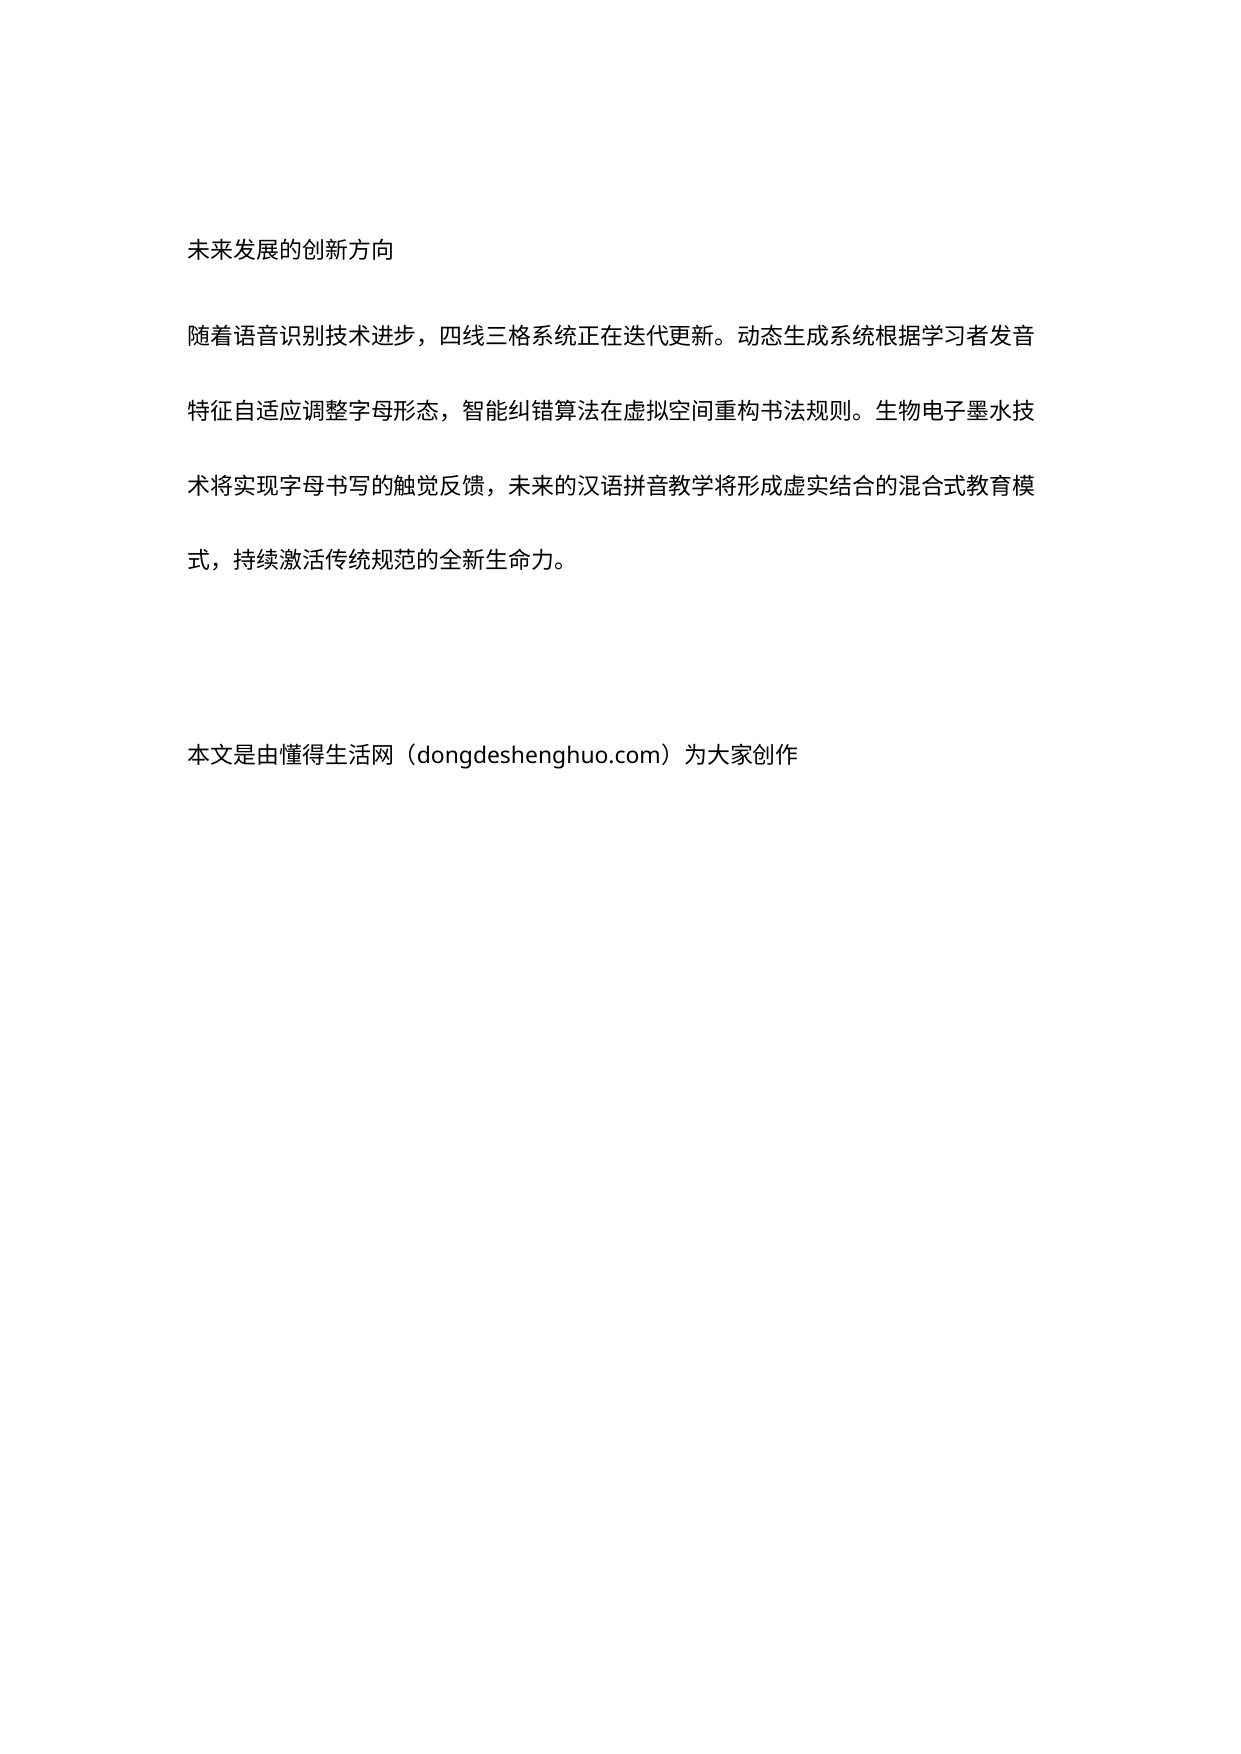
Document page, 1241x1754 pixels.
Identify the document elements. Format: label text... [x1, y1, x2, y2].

text 随着语音识别技术进步，四线三格系统正在迭代更新。动态生成系统根据学习者发音特征自适应调整字母形态，智能纠错算法在虚拟空间重构书法规则。生物电子墨水技术将实现字母书写的触觉反馈，未来的汉语拼音教学将形成虚实结合的混合式教育模式，持续激活传统规范的全新生命力。 [187, 302, 1053, 591]
text 本文是由懂得生活网（dongdeshenghuo.com）为大家创作 [187, 721, 1053, 786]
text 未来发展的创新方向 [187, 216, 1053, 281]
